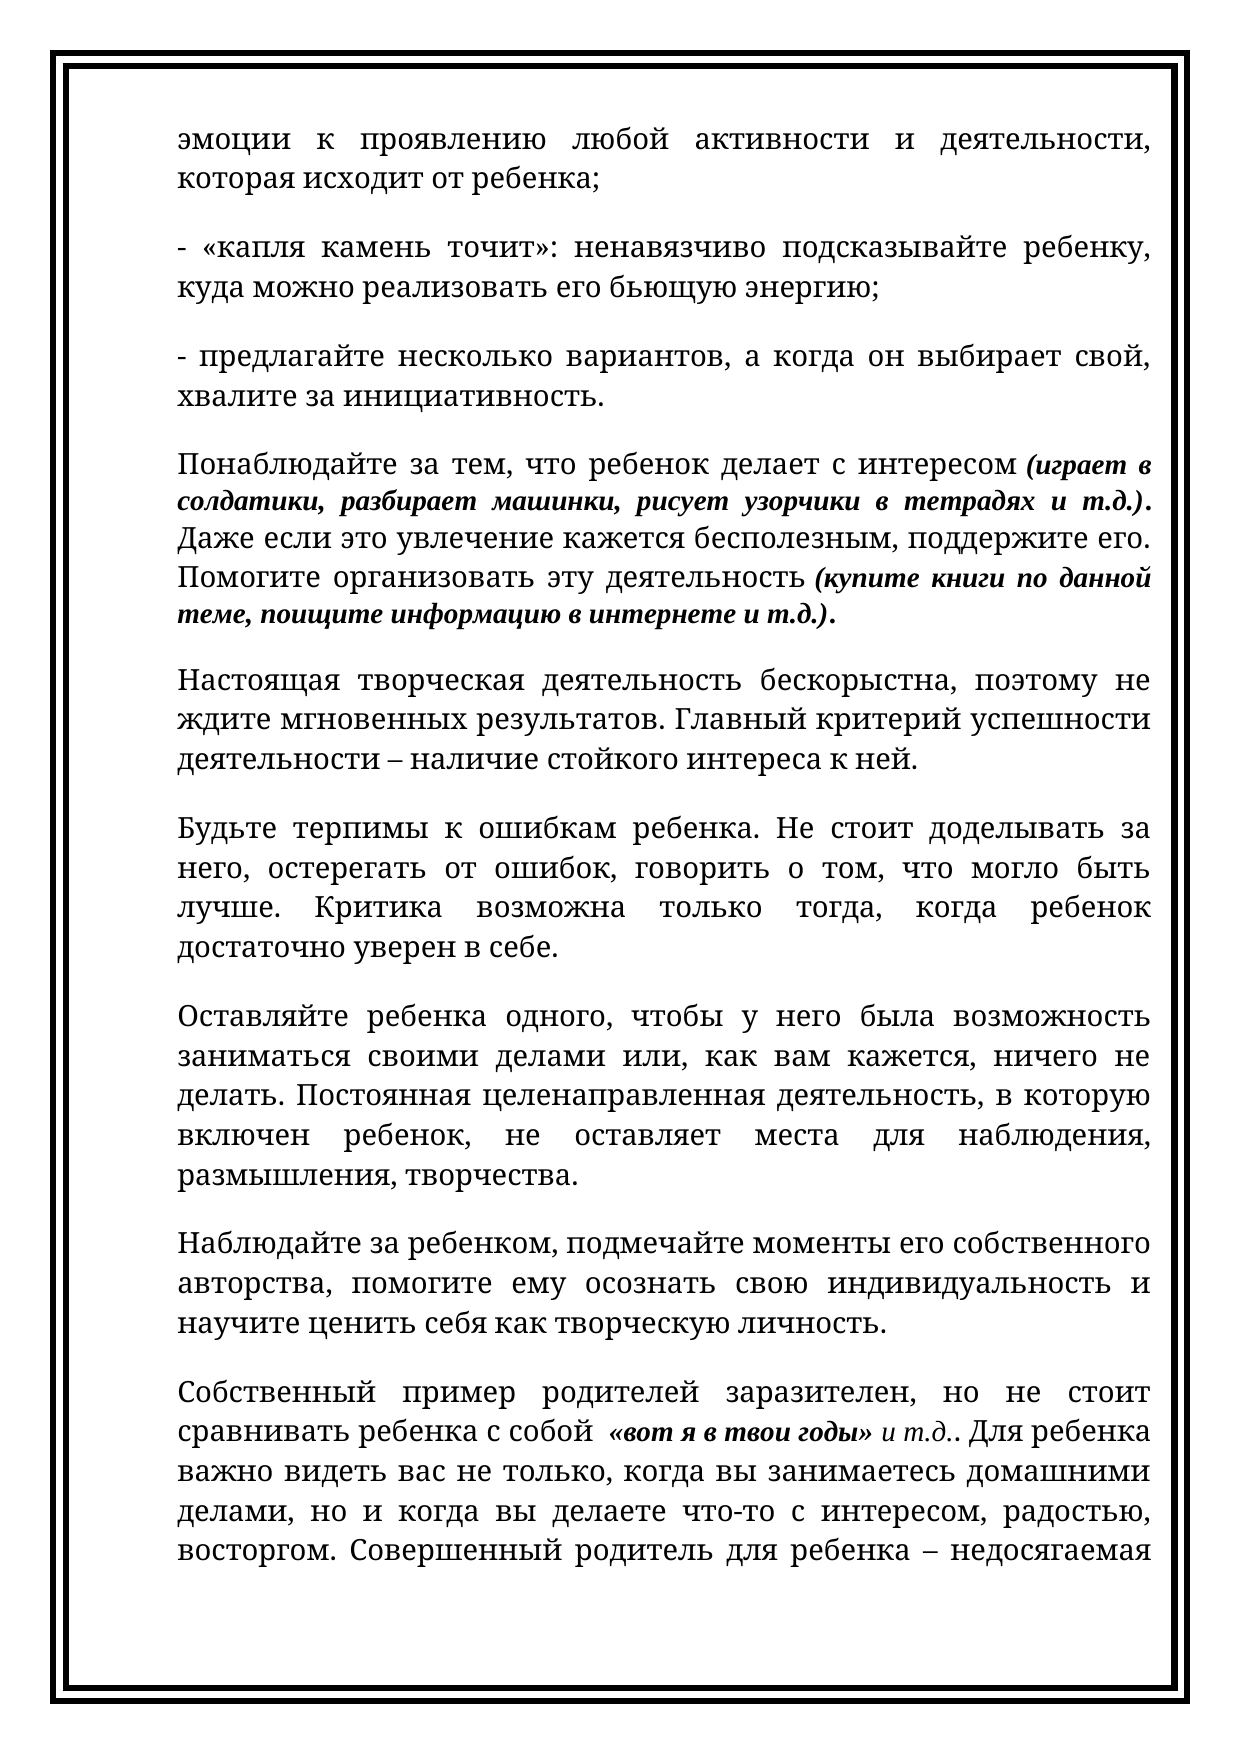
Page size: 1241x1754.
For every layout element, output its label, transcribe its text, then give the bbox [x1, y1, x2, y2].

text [177, 1371, 1152, 1569]
text Наблюдайте за ребенком, подмечайте моменты его собственного авторства, помогите ему осознать свою индивидуальность и научите ценить себя как творческую личность. [177, 1223, 1152, 1342]
text Настоящая творческая деятельность бескорыстна, поэтому не ждите мгновенных результатов. Главный критерий успешности деятельности – наличие стойкого интереса к ней. [177, 659, 1152, 778]
text Будьте терпимы к ошибкам ребенка. Не стоит доделывать за него, остерегать от ошибок, говорить о том, что могло быть лучше. Критика возможна только тогда, когда ребенок достаточно уверен в себе. [177, 807, 1152, 966]
text - предлагайте несколько вариантов, а когда он выбирает свой, хвалите за инициативность. [177, 335, 1152, 414]
text Понаблюдайте за тем, что ребенок делает с интересом (играет в солдатики, разбирает машинки, рисует узорчики в тетрадях и т.д.). Даже если это увлечение кажется бесполезным, поддержите его. Помогите организовать эту деятельность (купите книги по данной теме, поищите информацию в интернете и т.д.). [177, 444, 1152, 630]
text Оставляйте ребенка одного, чтобы у него была возможность заниматься своими делами или, как вам кажется, ничего не делать. Постоянная целенаправленная деятельность, в которую включен ребенок, не оставляет места для наблюдения, размышления, творчества. [177, 995, 1152, 1193]
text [177, 118, 1152, 197]
text - «капля камень точит»: ненавязчиво подсказывайте ребенку, куда можно реализовать его бьющую энергию; [177, 227, 1152, 306]
